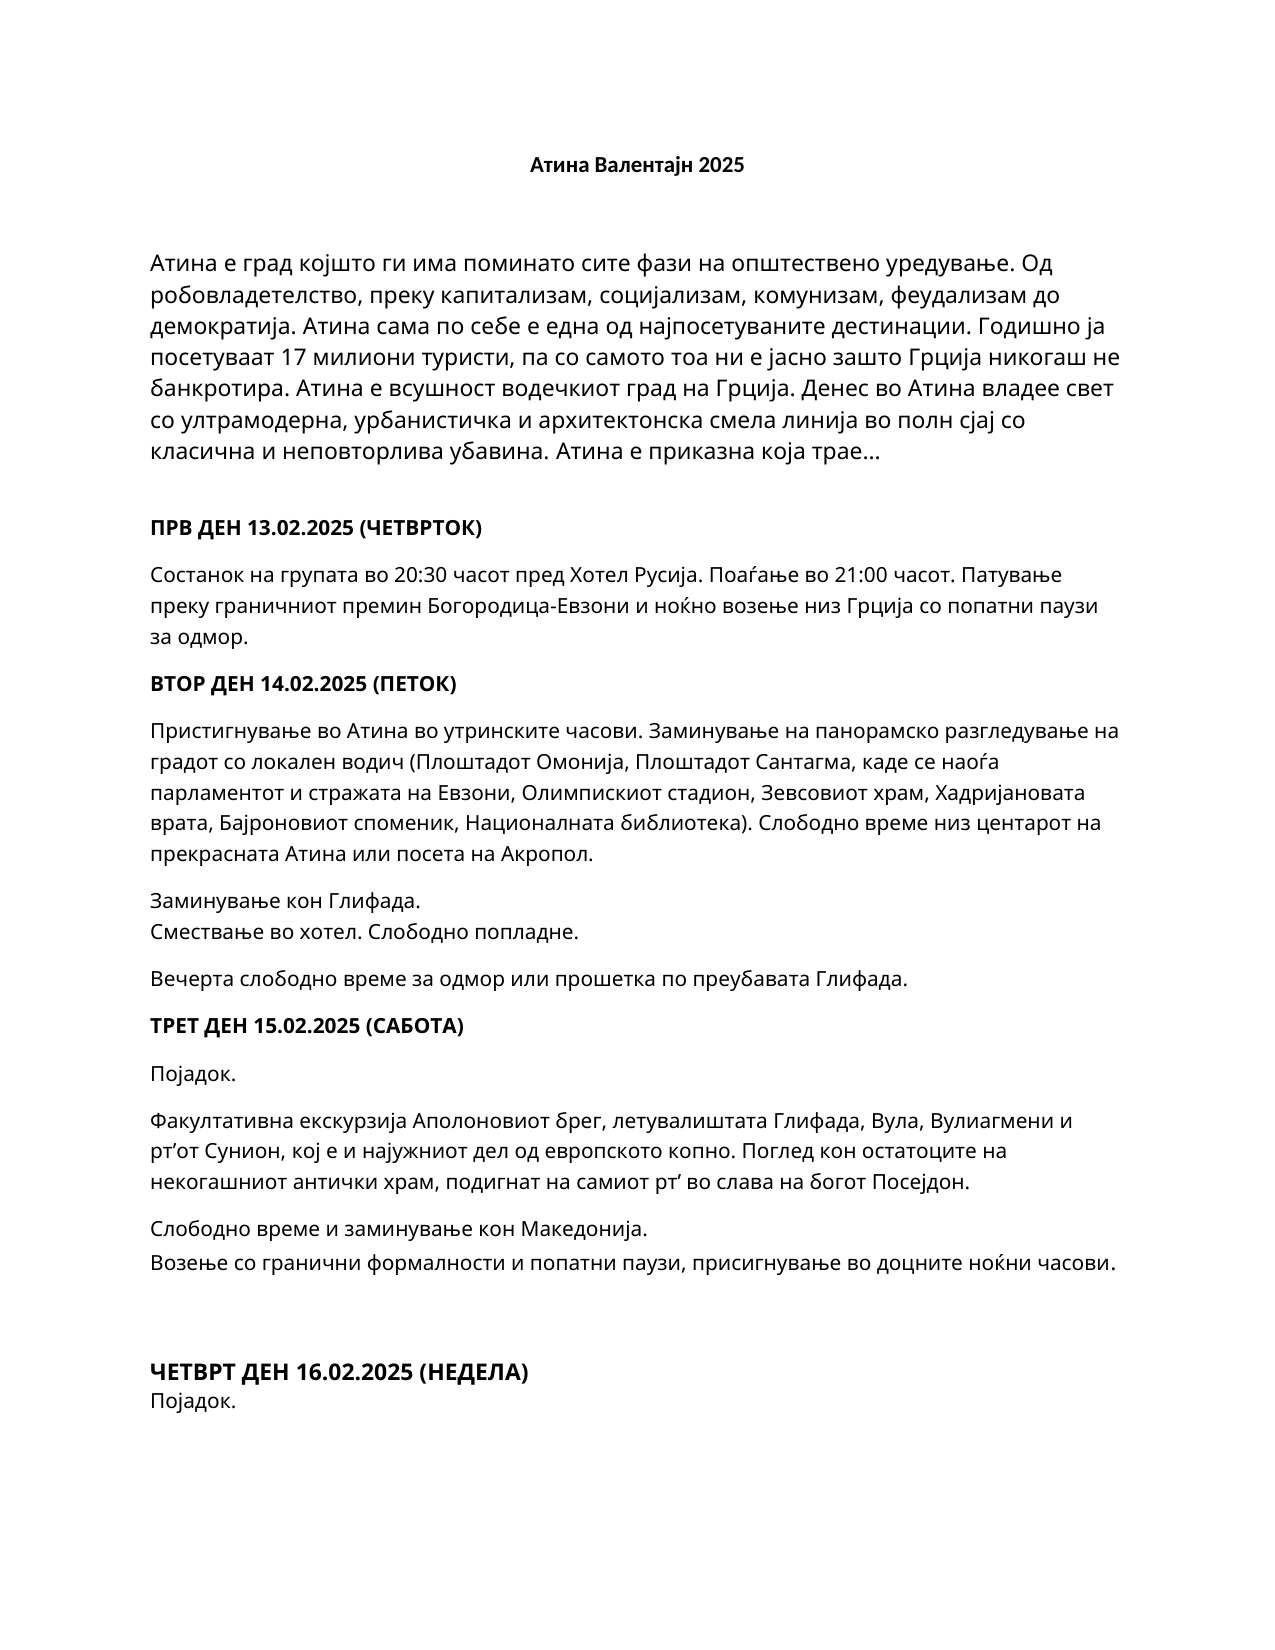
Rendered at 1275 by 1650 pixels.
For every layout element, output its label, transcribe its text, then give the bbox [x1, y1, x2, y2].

text Атина е град којшто ги има поминато сите фази на општествено уредување. Од робовладетелство, преку капитализам, социјализам, комунизам, феудализам до демократија. Атина сама по себе е една од најпосетуваните дестинации. Годишно ја посетуваат 17 милиони туристи, па со самото тоа ни е јасно зашто Грција никогаш не банкротира. Атина е всушност водечкиот град на Грција. Денес во Атина владее свет со ултрамодерна, урбанистичка и архитектонска смела линија во полн сјај со класична и неповторлива убавина. Атина е приказна која трае… [150, 247, 1125, 466]
text Слободно време и заминување кон Македонија. Возење со гранични формалности и попатни паузи, присигнување во доцните ноќни часови. [150, 1214, 1125, 1277]
text Појадок. [150, 1059, 1125, 1087]
text Атина Валентајн 2025 [150, 150, 1125, 178]
text Вечерта слободно време за одмор или прошетка по преубавата Глифада. [150, 964, 1125, 993]
text ТРЕТ ДЕН 15.02.2025 (САБОТА) [150, 1011, 1125, 1040]
text Пристигнување во Атина во утринските часови. Заминување на панорамско разгледување на градот со локален водич (Плоштадот Омонија, Плоштадот Сантагма, каде се наоѓа парламентот и стражата на Евзони, Олимпискиот стадион, Зевсовиот храм, Хадријановата врата, Бајроновиот споменик, Националната библиотека). Слободно време низ центарот на прекрасната Атина или посета на Акропол. [150, 716, 1125, 867]
text Појадок. [150, 1387, 1125, 1415]
text ВТОР ДЕН 14.02.2025 (ПЕТОК) [150, 669, 1125, 698]
text Состанок на групата во 20:30 часот пред Хотел Русија. Поаѓање во 21:00 часот. Патување преку граничниот премин Богородица-Евзони и ноќно возење низ Грција со попатни паузи за одмор. [150, 561, 1125, 650]
text ПРВ ДЕН 13.02.2025 (ЧЕТВРТОК) [150, 513, 1125, 542]
text ЧЕТВРТ ДЕН 16.02.2025 (НЕДЕЛА) [150, 1355, 1125, 1387]
text Заминување кон Глифада. Смествање во хотел. Слободно попладне. [150, 886, 1125, 945]
